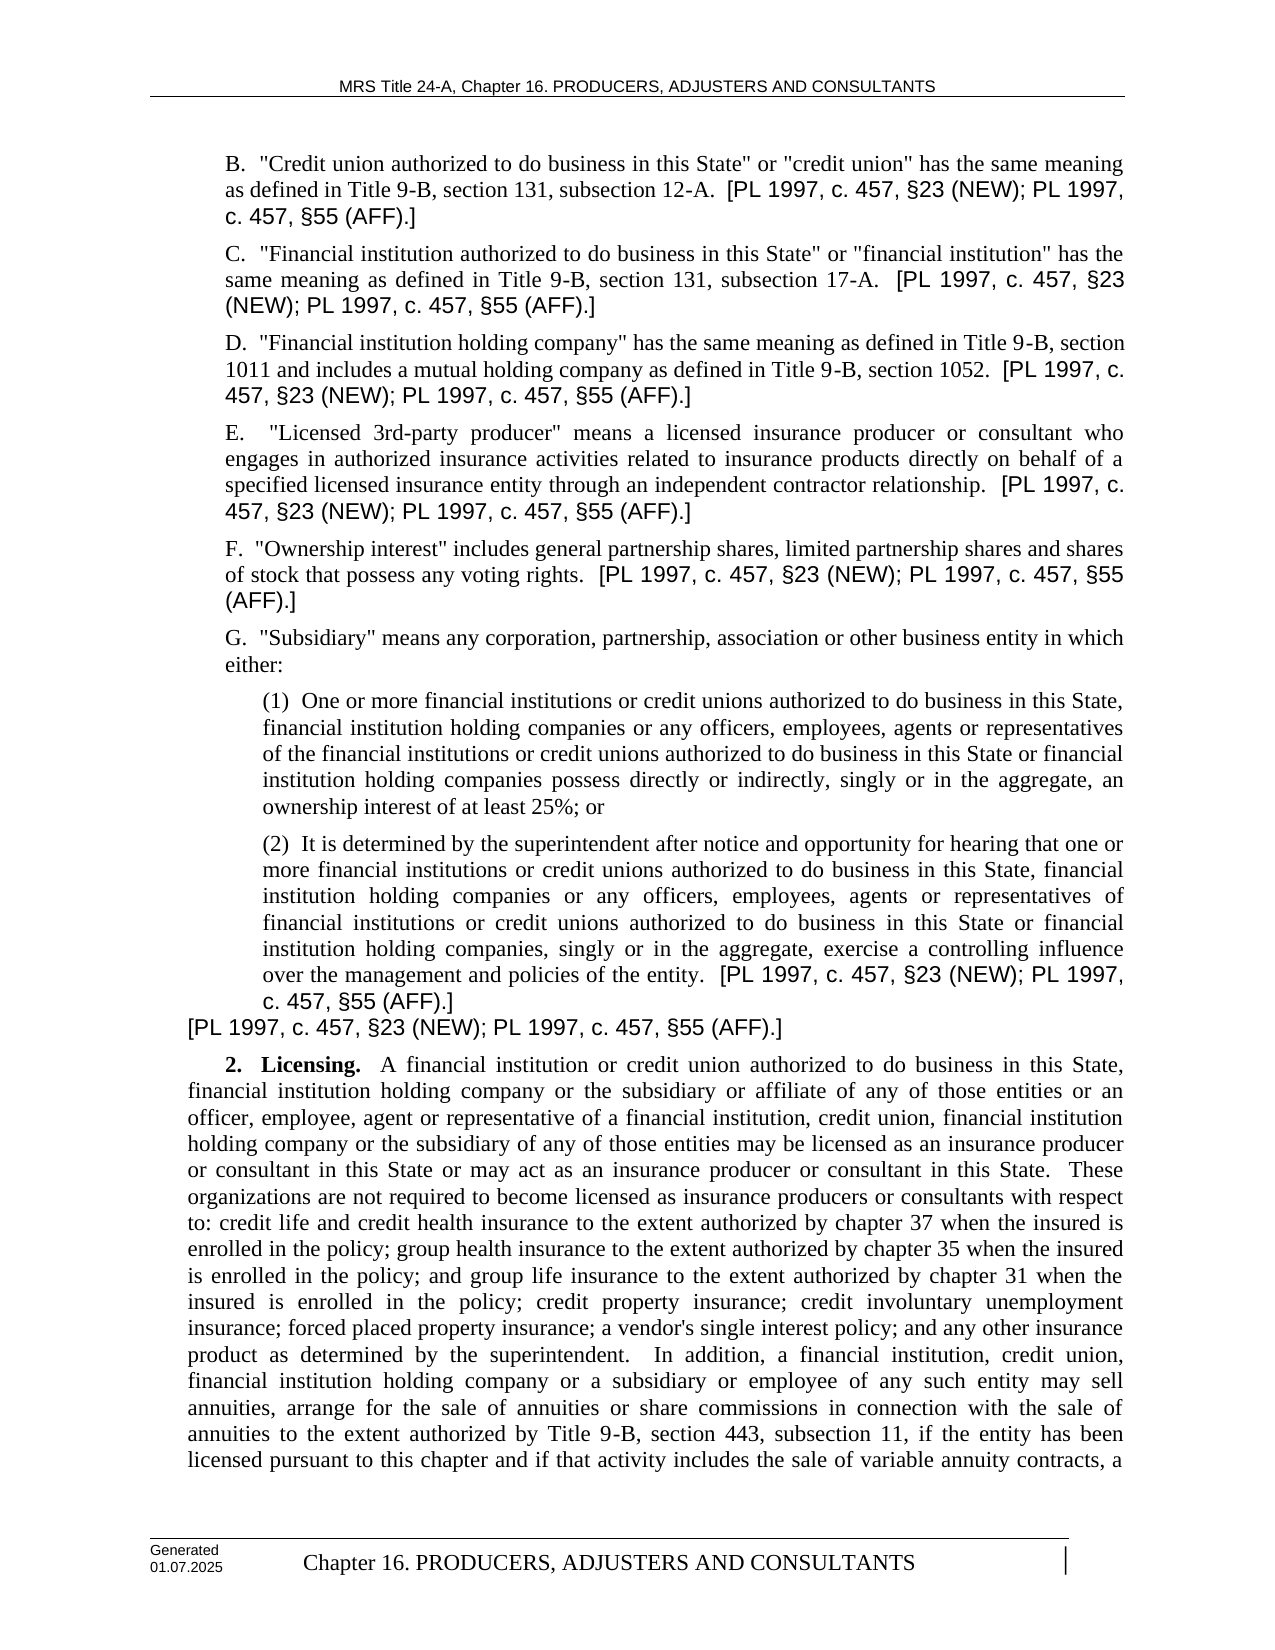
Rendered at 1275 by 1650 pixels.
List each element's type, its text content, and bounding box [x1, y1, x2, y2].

text (2) It is determined by the superintendent after notice and opportunity for hearing that one or more financial institutions or credit unions authorized to do business in this State, financial institution holding companies or any officers, employees, agents or representatives of financial institutions or credit unions authorized to do business in this State or financial institution holding companies, singly or in the aggregate, exercise a controlling influence over the management and policies of the entity. [PL 1997, c. 457, §23 (NEW); PL 1997, c. 457, §55 (AFF).] [262, 829, 1125, 1014]
text G. "Subsidiary" means any corporation, partnership, association or other business entity in which either: [225, 624, 1125, 677]
text [PL 1997, c. 457, §23 (NEW); PL 1997, c. 457, §55 (AFF).] [187, 1014, 1125, 1041]
text E. "Licensed 3rd-party producer" means a licensed insurance producer or consultant who engages in authorized insurance activities related to insurance products directly on behalf of a specified licensed insurance entity through an independent contractor relationship. [PL 1997, c. 457, §23 (NEW); PL 1997, c. 457, §55 (AFF).] [225, 419, 1125, 524]
text C. "Financial institution authorized to do business in this State" or "financial institution" has the same meaning as defined in Title 9‑B, section 131, subsection 17‑A. [PL 1997, c. 457, §23 (NEW); PL 1997, c. 457, §55 (AFF).] [225, 239, 1125, 319]
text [187, 1051, 1125, 1473]
text D. "Financial institution holding company" has the same meaning as defined in Title 9‑B, section 1011 and includes a mutual holding company as defined in Title 9‑B, section 1052. [PL 1997, c. 457, §23 (NEW); PL 1997, c. 457, §55 (AFF).] [225, 329, 1125, 408]
text F. "Ownership interest" includes general partnership shares, limited partnership shares and shares of stock that possess any voting rights. [PL 1997, c. 457, §23 (NEW); PL 1997, c. 457, §55 (AFF).] [225, 535, 1125, 614]
text B. "Credit union authorized to do business in this State" or "credit union" has the same meaning as defined in Title 9‑B, section 131, subsection 12‑A. [PL 1997, c. 457, §23 (NEW); PL 1997, c. 457, §55 (AFF).] [225, 150, 1125, 229]
text (1) One or more financial institutions or credit unions authorized to do business in this State, financial institution holding companies or any officers, employees, agents or representatives of the financial institutions or credit unions authorized to do business in this State or financial institution holding companies possess directly or indirectly, singly or in the aggregate, an ownership interest of at least 25%; or [262, 687, 1125, 819]
